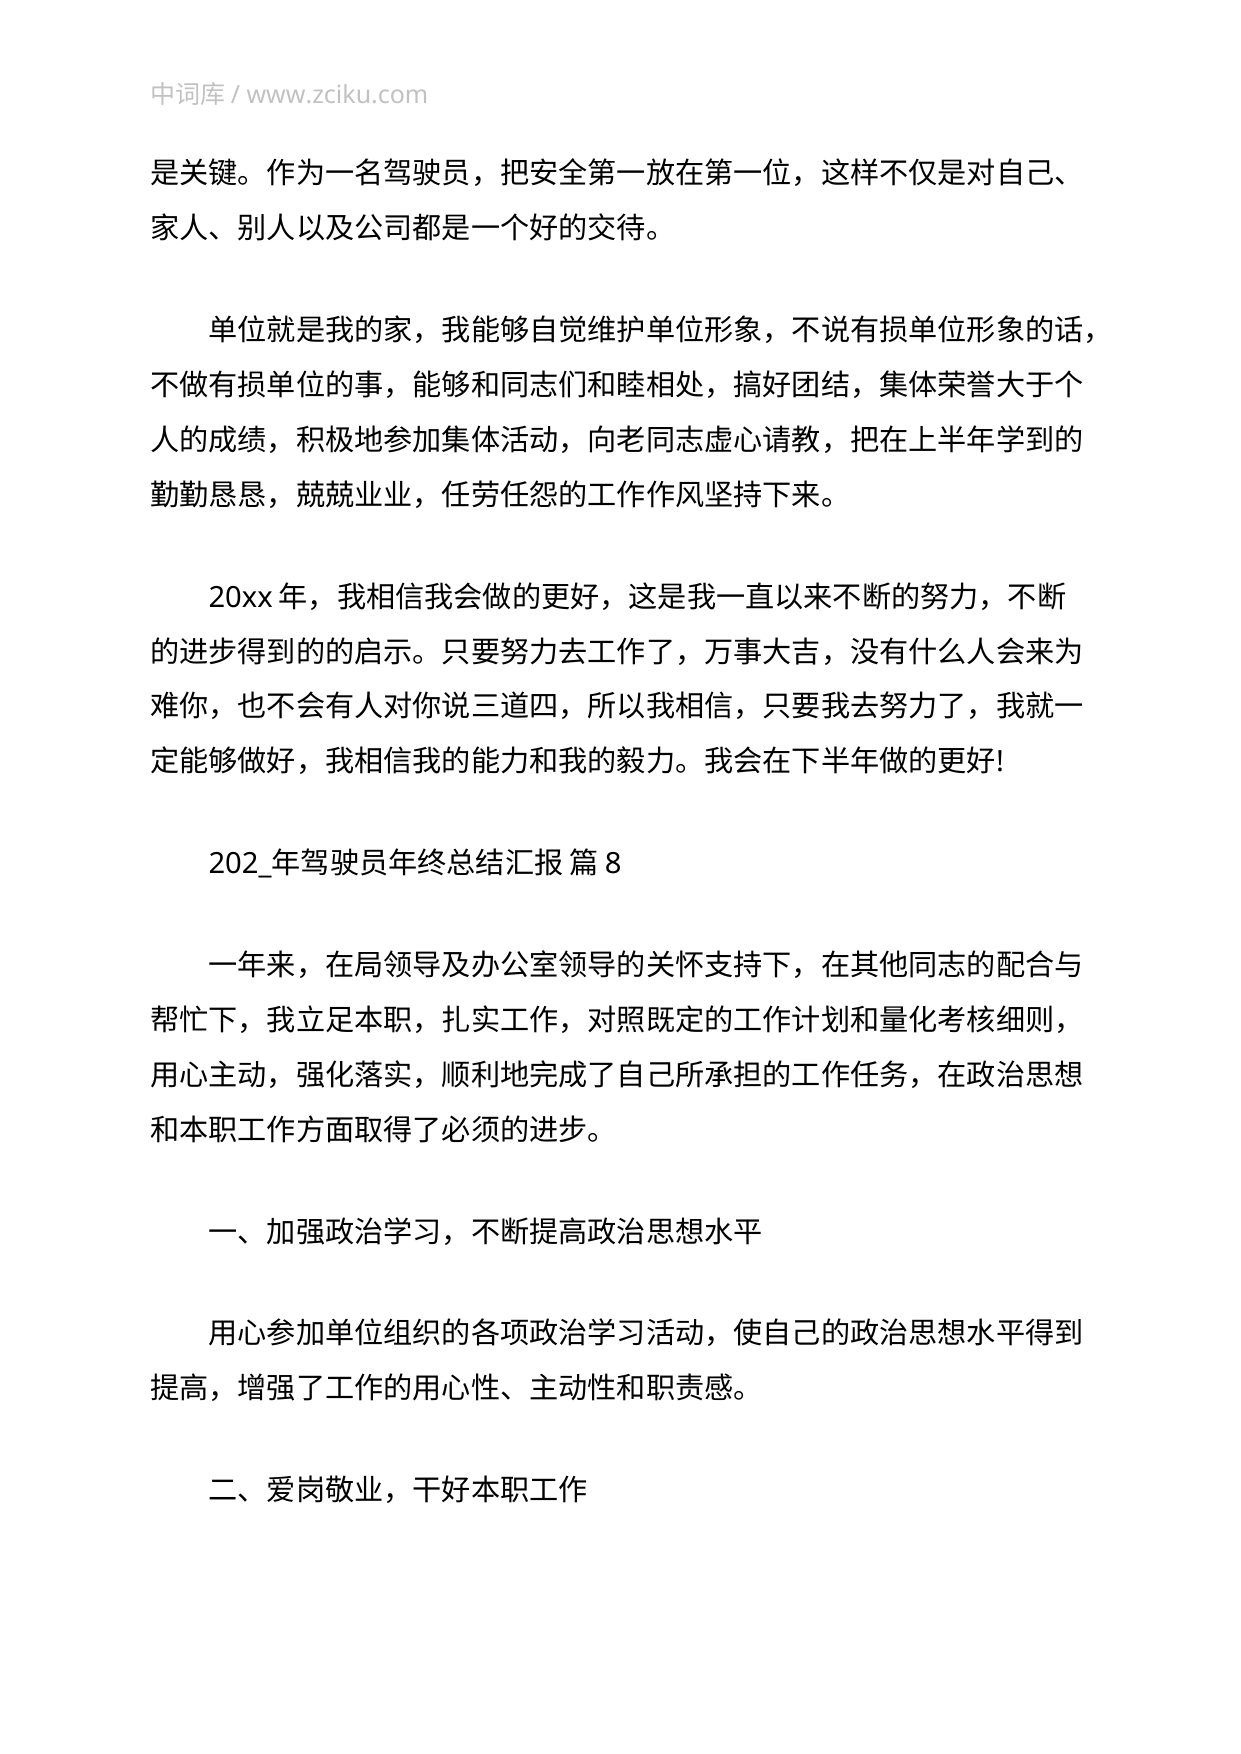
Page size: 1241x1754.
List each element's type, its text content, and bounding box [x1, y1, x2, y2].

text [150, 150, 1090, 247]
text 一、加强政治学习，不断提高政治思想水平 [150, 1208, 1090, 1251]
text 20xx年，我相信我会做的更好，这是我一直以来不断的努力，不断的进步得到的的启示。只要努力去工作了，万事大吉，没有什么人会来为难你，也不会有人对你说三道四，所以我相信，只要我去努力了，我就一定能够做好，我相信我的能力和我的毅力。我会在下半年做的更好! [150, 573, 1090, 780]
text 单位就是我的家，我能够自觉维护单位形象，不说有损单位形象的话，不做有损单位的事，能够和同志们和睦相处，搞好团结，集体荣誉大于个人的成绩，积极地参加集体活动，向老同志虚心请教，把在上半年学到的勤勤恳恳，兢兢业业，任劳任怨的工作作风坚持下来。 [150, 307, 1090, 514]
text 一年来，在局领导及办公室领导的关怀支持下，在其他同志的配合与帮忙下，我立足本职，扎实工作，对照既定的工作计划和量化考核细则，用心主动，强化落实，顺利地完成了自己所承担的工作任务，在政治思想和本职工作方面取得了必须的进步。 [150, 942, 1090, 1149]
text 202_年驾驶员年终总结汇报 篇8 [150, 840, 1090, 882]
text 二、爱岗敬业，干好本职工作 [150, 1467, 1090, 1509]
text 用心参加单位组织的各项政治学习活动，使自己的政治思想水平得到提高，增强了工作的用心性、主动性和职责感。 [150, 1310, 1090, 1407]
